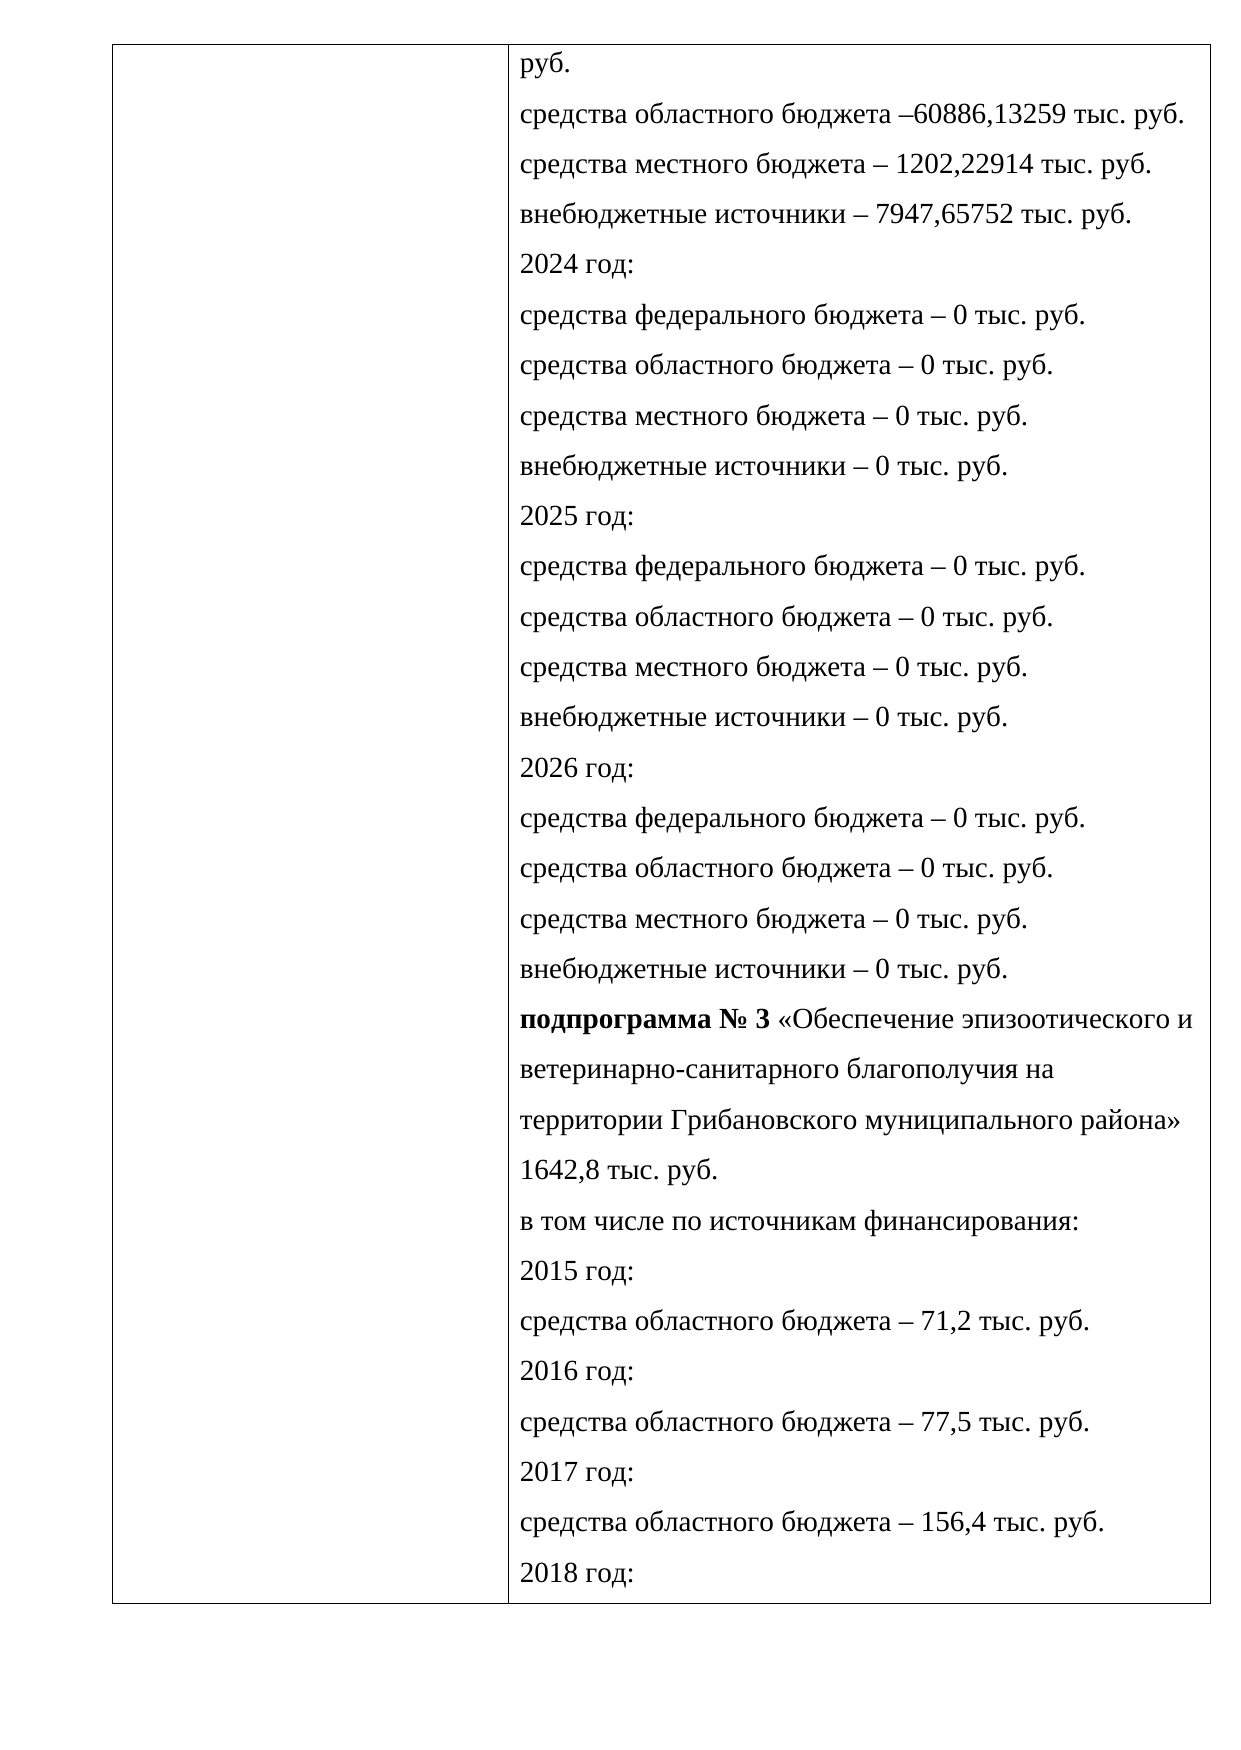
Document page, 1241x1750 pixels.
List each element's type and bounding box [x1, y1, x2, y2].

table_cell [509, 45, 1210, 1603]
table_cell [113, 45, 508, 1603]
